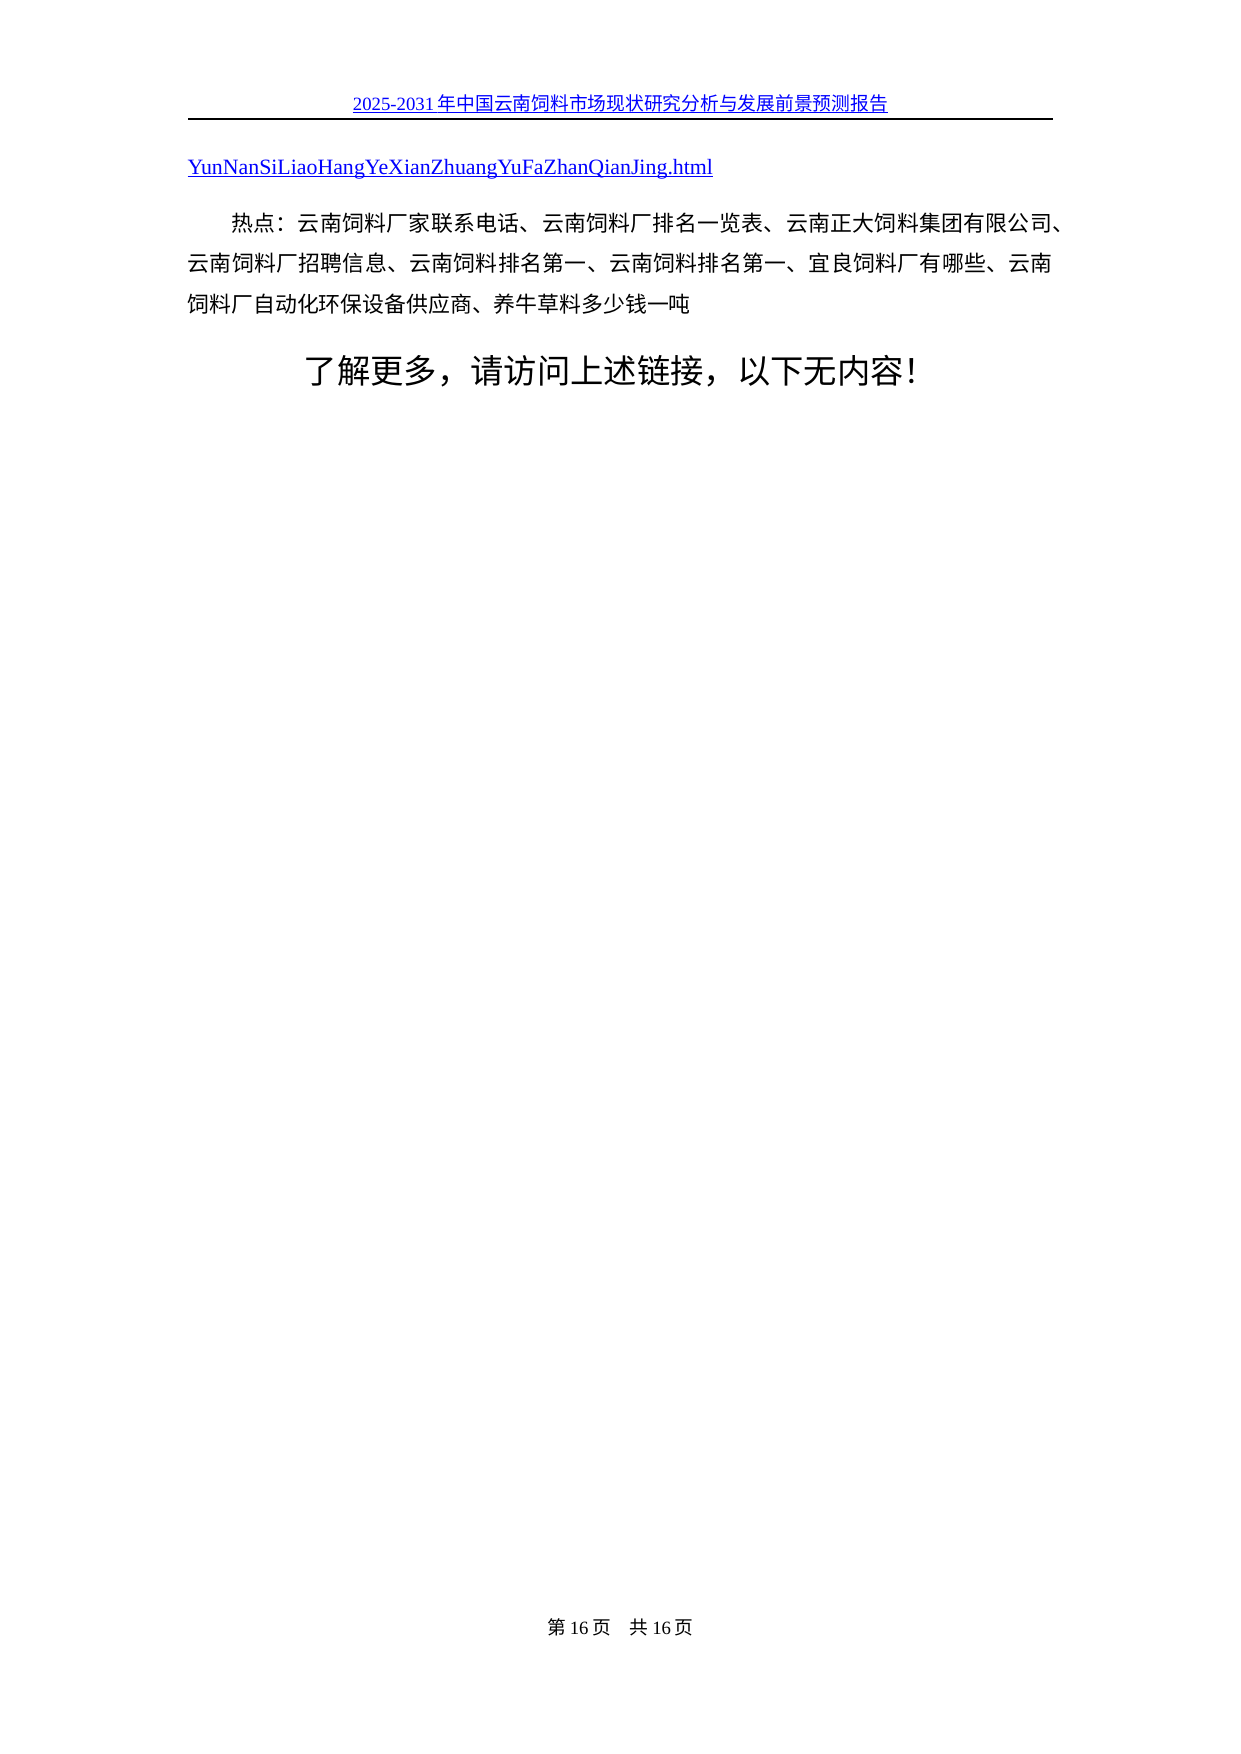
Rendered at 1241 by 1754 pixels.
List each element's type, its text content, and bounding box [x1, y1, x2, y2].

title 了解更多，请访问上述链接，以下无内容！ [187, 337, 1053, 402]
text 热点：云南饲料厂家联系电话、云南饲料厂排名一览表、云南正大饲料集团有限公司、云南饲料厂招聘信息、云南饲料排名第一、云南饲料排名第一、宜良饲料厂有哪些、云南饲料厂自动化环保设备供应商、养牛草料多少钱一吨 [187, 205, 1053, 319]
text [187, 150, 1053, 183]
